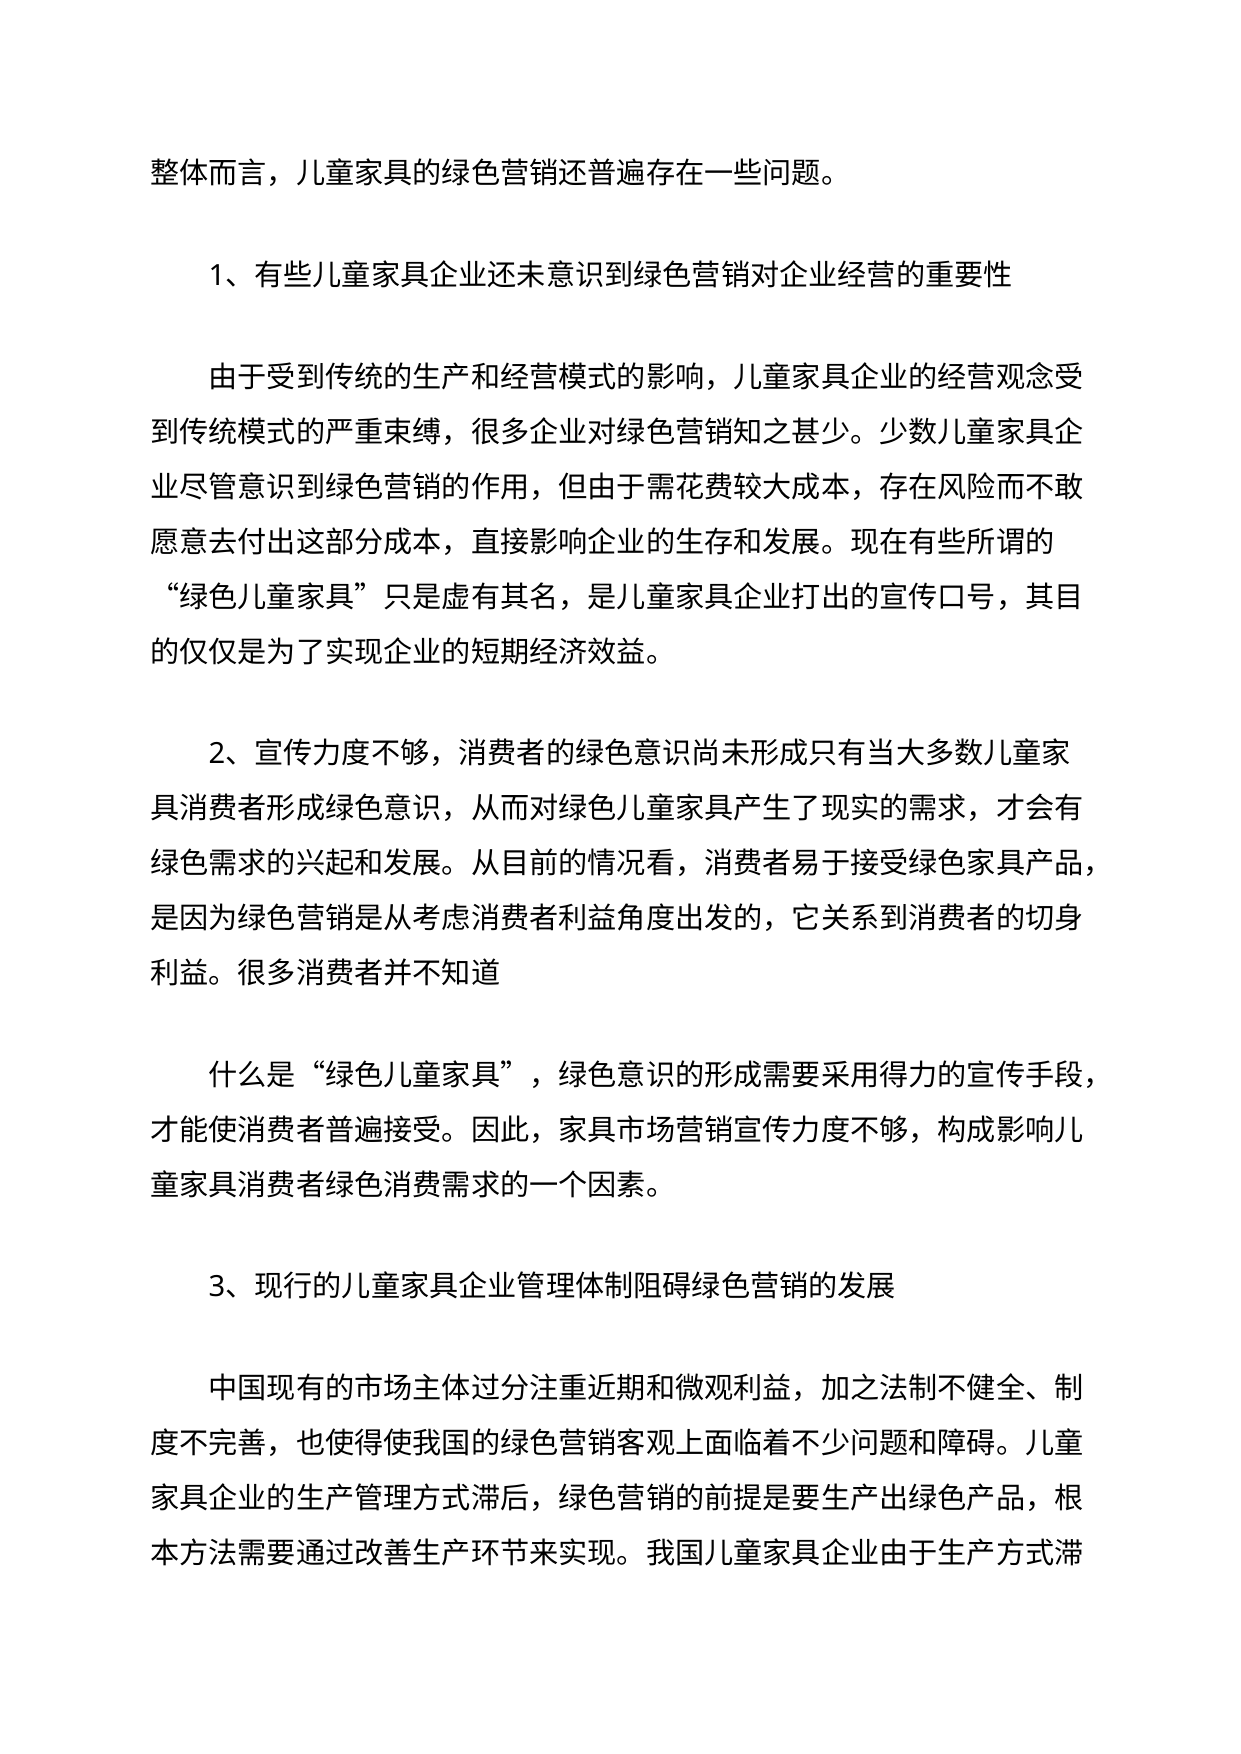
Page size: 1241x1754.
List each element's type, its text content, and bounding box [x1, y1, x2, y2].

text 2、宣传力度不够，消费者的绿色意识尚未形成只有当大多数儿童家具消费者形成绿色意识，从而对绿色儿童家具产生了现实的需求，才会有绿色需求的兴起和发展。从目前的情况看，消费者易于接受绿色家具产品，是因为绿色营销是从考虑消费者利益角度出发的，它关系到消费者的切身利益。很多消费者并不知道 [150, 730, 1090, 992]
text 1、有些儿童家具企业还未意识到绿色营销对企业经营的重要性 [150, 252, 1090, 294]
text 由于受到传统的生产和经营模式的影响，儿童家具企业的经营观念受到传统模式的严重束缚，很多企业对绿色营销知之甚少。少数儿童家具企业尽管意识到绿色营销的作用，但由于需花费较大成本，存在风险而不敢愿意去付出这部分成本，直接影响企业的生存和发展。现在有些所谓的“绿色儿童家具”只是虚有其名，是儿童家具企业打出的宣传口号，其目的仅仅是为了实现企业的短期经济效益。 [150, 354, 1090, 671]
text 什么是“绿色儿童家具”，绿色意识的形成需要采用得力的宣传手段，才能使消费者普遍接受。因此，家具市场营销宣传力度不够，构成影响儿童家具消费者绿色消费需求的一个因素。 [150, 1051, 1090, 1203]
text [150, 1365, 1090, 1572]
text 3、现行的儿童家具企业管理体制阻碍绿色营销的发展 [150, 1263, 1090, 1305]
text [150, 150, 1090, 192]
